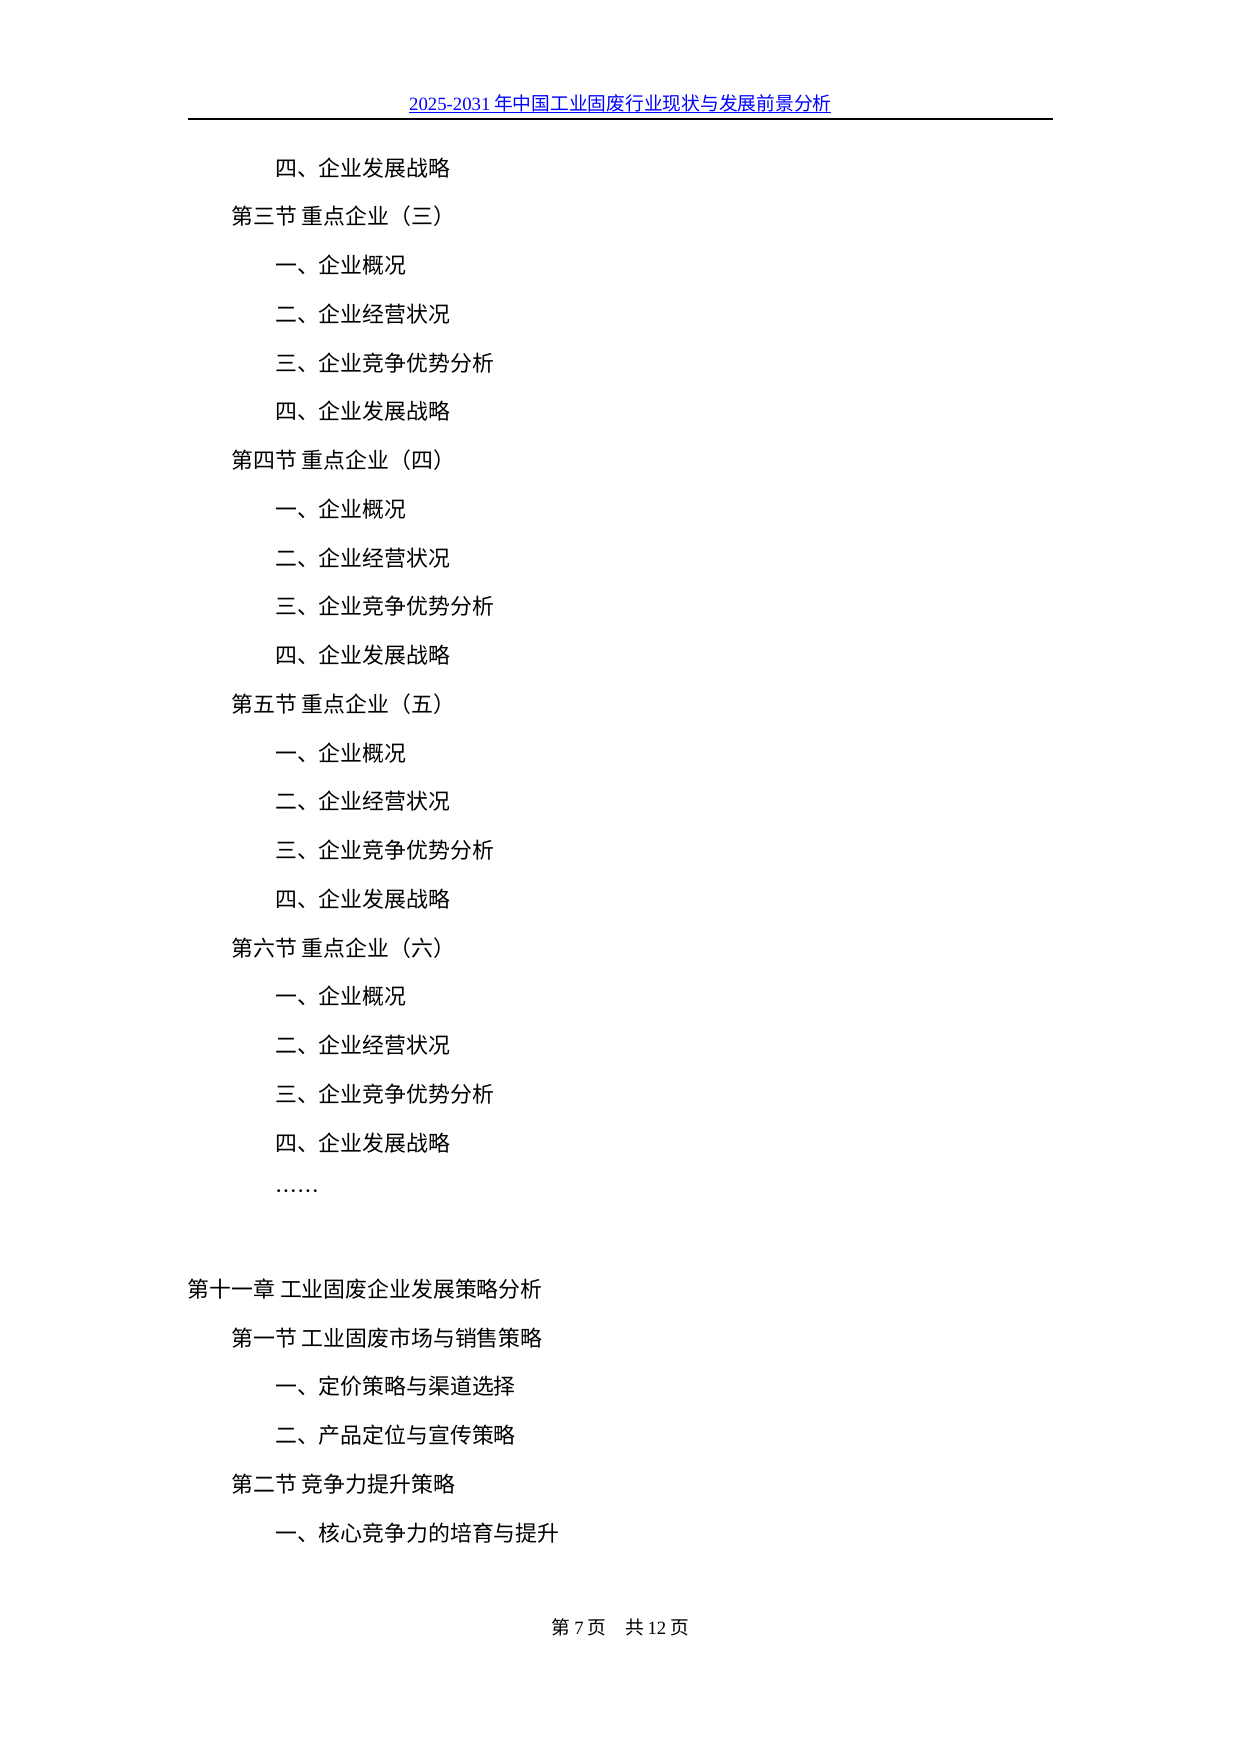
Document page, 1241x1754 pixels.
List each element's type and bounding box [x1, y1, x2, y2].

text [187, 150, 1053, 1548]
